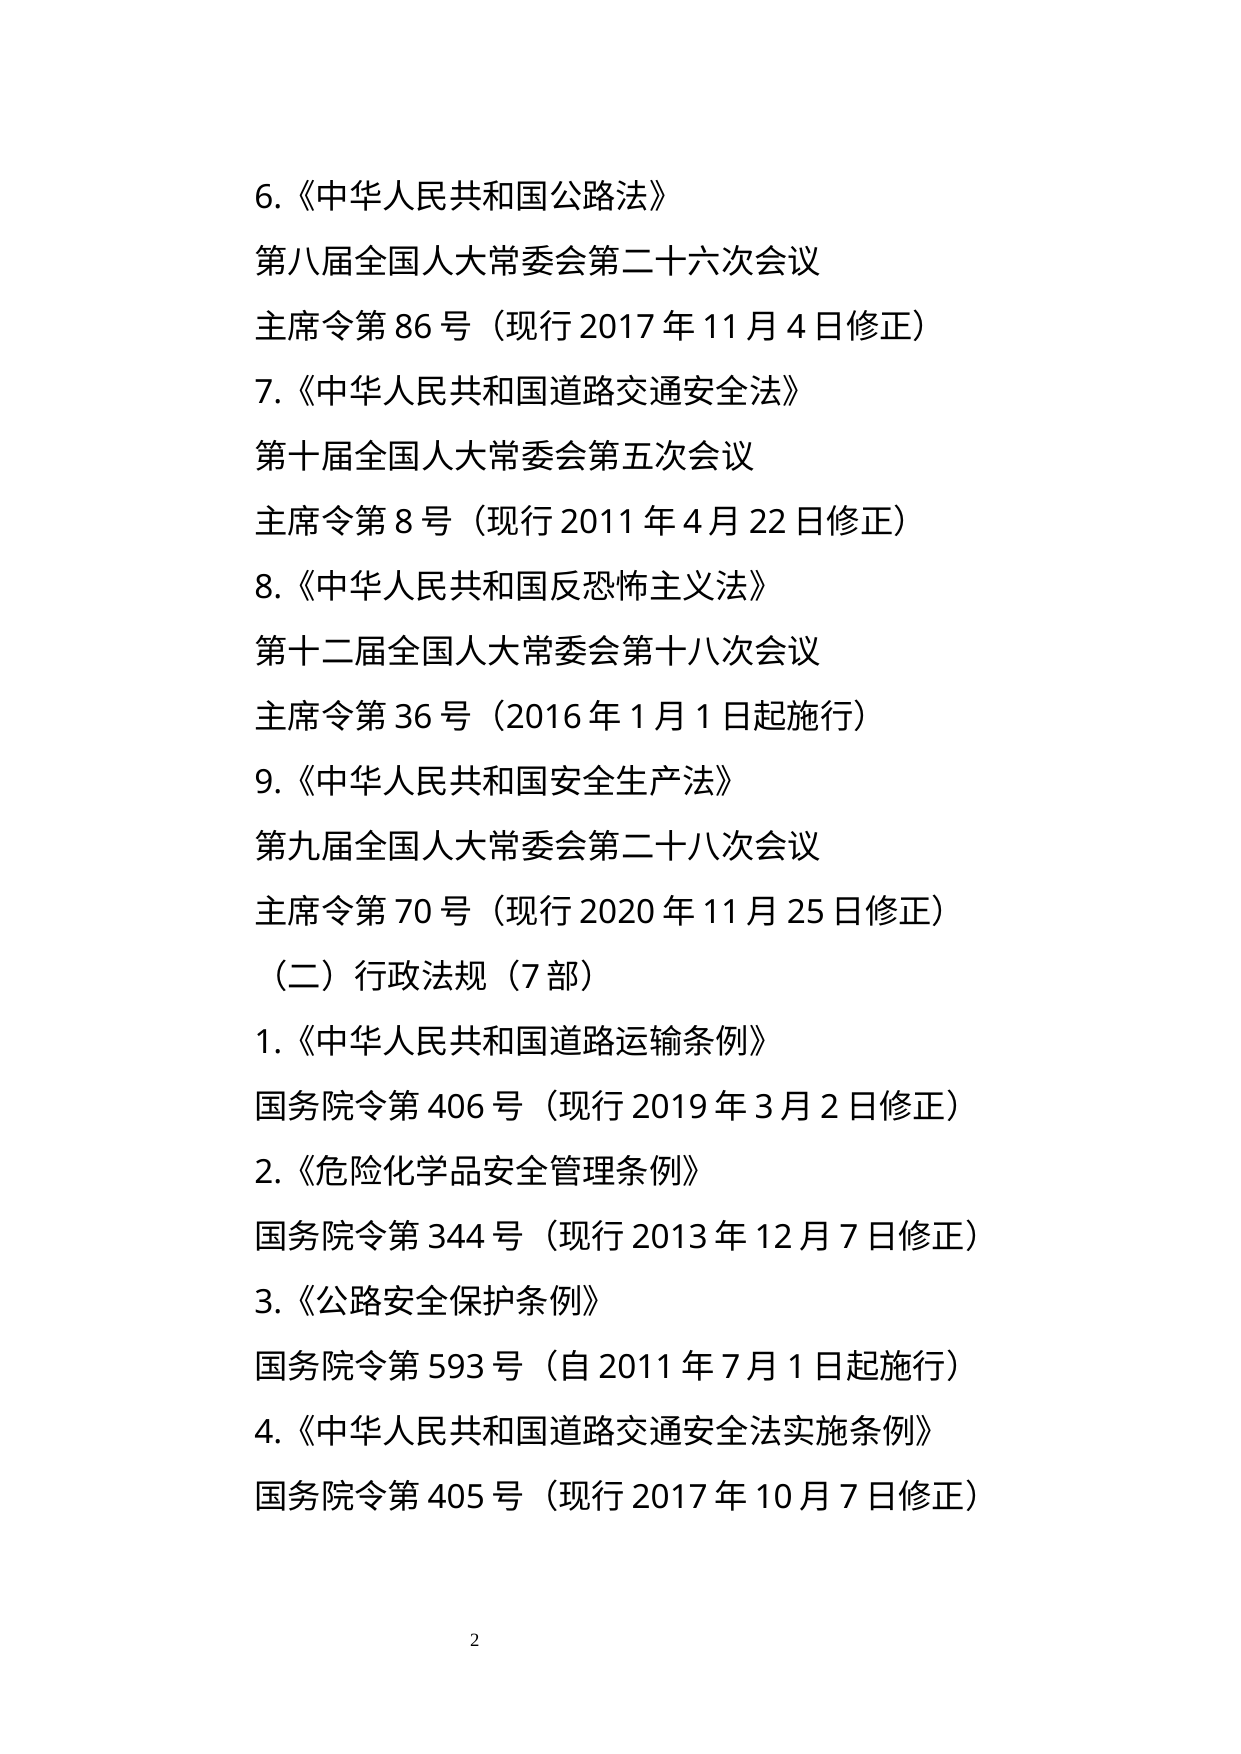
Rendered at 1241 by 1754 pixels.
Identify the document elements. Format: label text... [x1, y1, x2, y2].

list 主席令第70号（现行2020年11月25日修正） [187, 877, 1053, 942]
list 第九届全国人大常委会第二十八次会议 [187, 812, 1053, 877]
list 6.《中华人民共和国公路法》 [187, 162, 1053, 227]
list 国务院令第593号（自2011年7月1日起施行） [187, 1332, 1053, 1397]
list 主席令第86号（现行2017年11月4日修正） [187, 292, 1053, 357]
list 7.《中华人民共和国道路交通安全法》 [187, 357, 1053, 422]
list 2.《危险化学品安全管理条例》 [187, 1137, 1053, 1202]
list 国务院令第344号（现行2013年12月7日修正） [187, 1202, 1053, 1267]
list 9.《中华人民共和国安全生产法》 [187, 747, 1053, 812]
list （二）行政法规（7部） [187, 942, 1053, 1007]
list 国务院令第406号（现行2019年3月2日修正） [187, 1072, 1053, 1137]
list 1.《中华人民共和国道路运输条例》 [187, 1007, 1053, 1072]
list 第十届全国人大常委会第五次会议 [187, 422, 1053, 487]
list 主席令第8号（现行2011年4月22日修正） [187, 487, 1053, 552]
list 第八届全国人大常委会第二十六次会议 [187, 227, 1053, 292]
list 第十二届全国人大常委会第十八次会议 [187, 617, 1053, 682]
list 8.《中华人民共和国反恐怖主义法》 [187, 552, 1053, 617]
list 主席令第36号（2016年1月1日起施行） [187, 682, 1053, 747]
list 国务院令第405号（现行2017年10月7日修正） [187, 1462, 1053, 1527]
list 4.《中华人民共和国道路交通安全法实施条例》 [187, 1397, 1053, 1462]
list 3.《公路安全保护条例》 [187, 1267, 1053, 1332]
